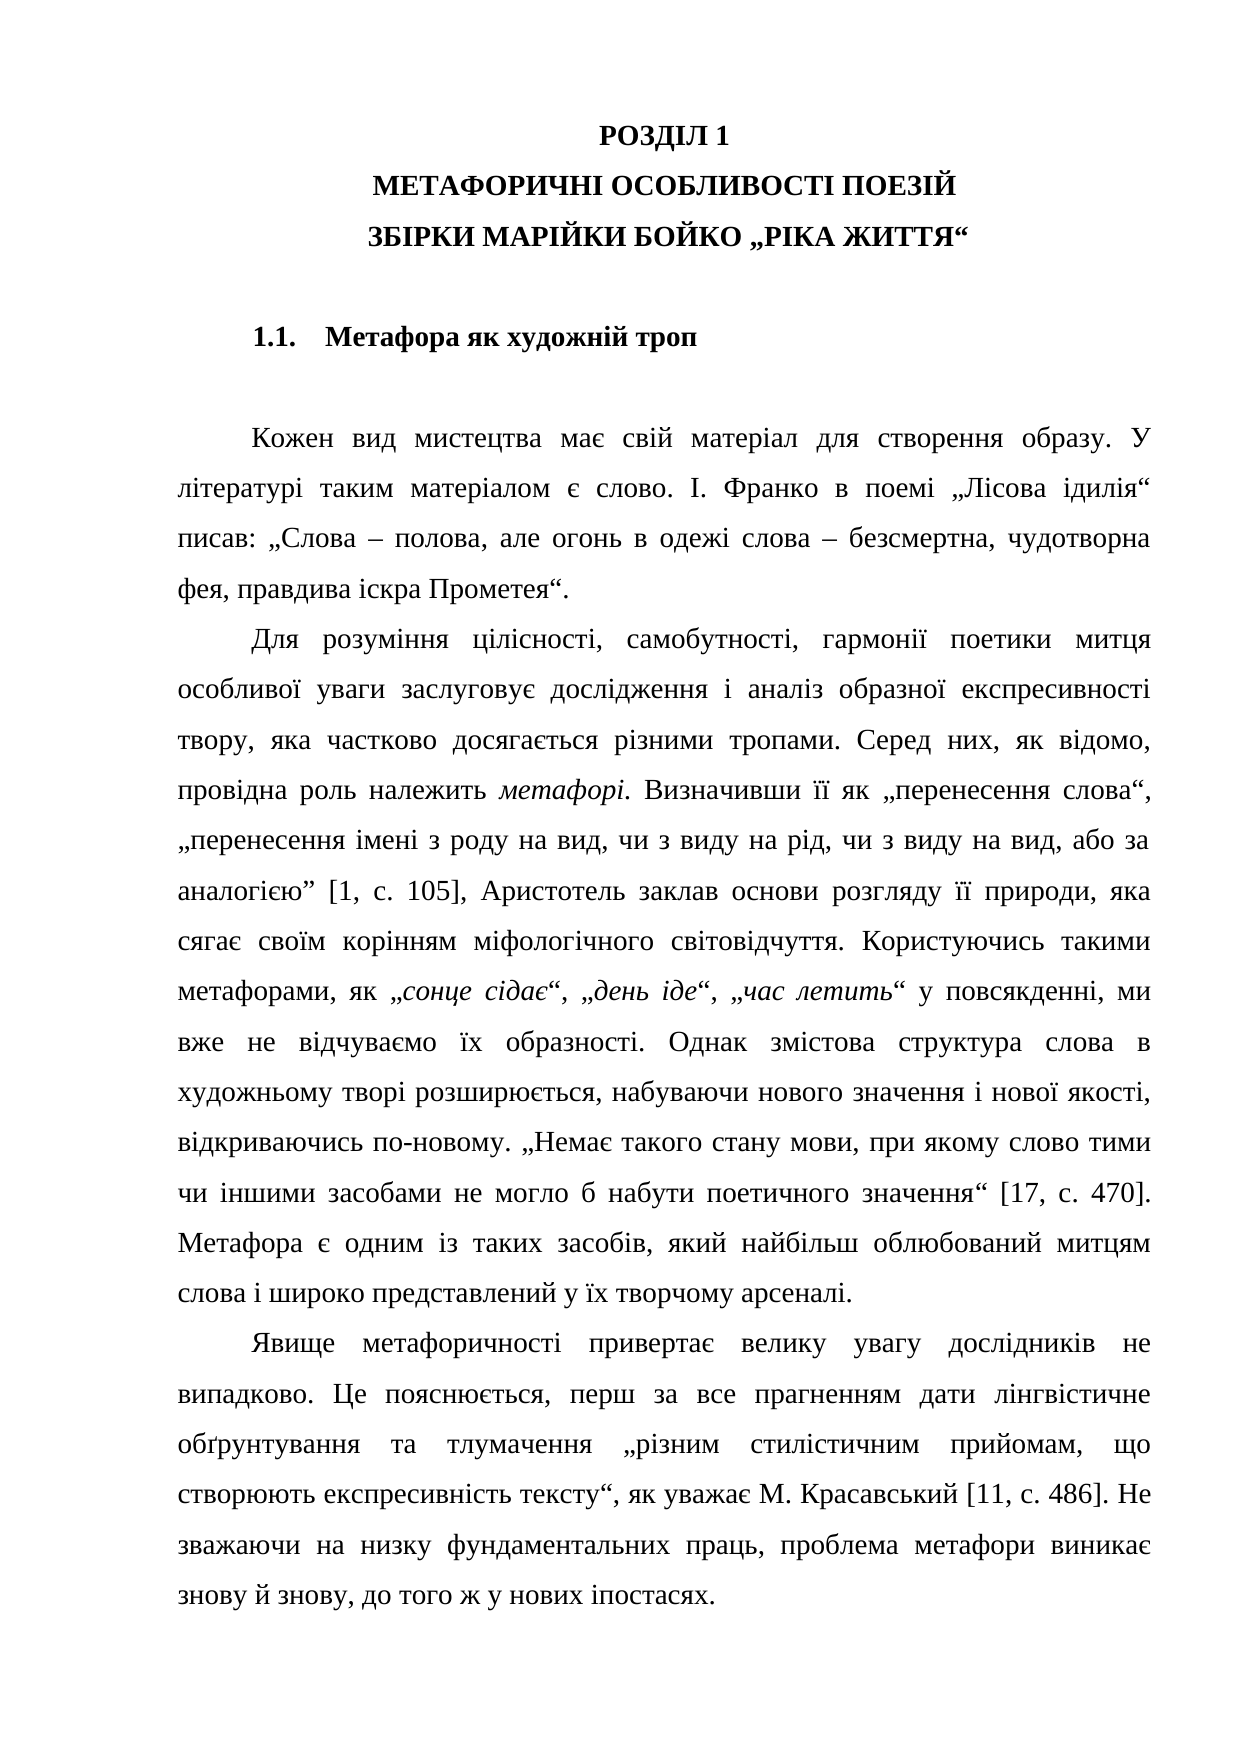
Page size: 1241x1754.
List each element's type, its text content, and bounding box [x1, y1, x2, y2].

list Метафора як художній троп [252, 319, 1152, 353]
text Кожен вид мистецтва має свій матеріал для створення образу. У літературі таким матеріалом є слово. І. Франко в поемі „Лісова ідилія“ писав: „Слова – полова, але огонь в одежі слова – безсмертна, чудотворна фея, правдива іскра Прометея“. [177, 420, 1152, 604]
text ЗБІРКИ МАРІЙКИ БОЙКО „РІКА ЖИТТЯ“ [177, 219, 1152, 252]
text Для розуміння цілісності, самобутності, гармонії поетики митця особливої уваги заслуговує дослідження і аналіз образної експресивності твору, яка частково досягається різними тропами. Серед них, як відомо, провідна роль належить метафорі. Визначивши її як „перенесення слова“, „перенесення імені з роду на вид, чи з виду на рід, чи з виду на вид, або за аналогією” [1, с. 105], Аристотель заклав основи розгляду її природи, яка сягає своїм корінням міфологічного світовідчуття. Користуючись такими метафорами, як „сонце сідає“, „день іде“, „час летить“ у повсякденні, ми вже не відчуваємо їх образності. Однак змістова структура слова в художньому творі розширюється, набуваючи нового значення і нової якості, відкриваючись по-новому. „Немає такого стану мови, при якому слово тими чи іншими засобами не могло б набути поетичного значення“ [17, с. 470]. Метафора є одним із таких засобів, який найбільш облюбований митцям слова і широко представлений у їх творчому арсеналі. [177, 621, 1152, 1309]
text МЕТАФОРИЧНІ ОСОБЛИВОСТІ ПОЕЗІЙ [177, 168, 1152, 202]
text РОЗДІЛ 1 [177, 118, 1152, 152]
text Явище метафоричності привертає велику увагу дослідників не випадково. Це пояснюється, перш за все прагненням дати лінгвістичне обґрунтування та тлумачення „різним стилістичним прийомам, що створюють експресивність тексту“, як уважає М. Красавський [11, с. 486]. Не зважаючи на низку фундаментальних праць, проблема метафори виникає знову й знову, до того ж у нових іпостасях. [177, 1326, 1152, 1611]
